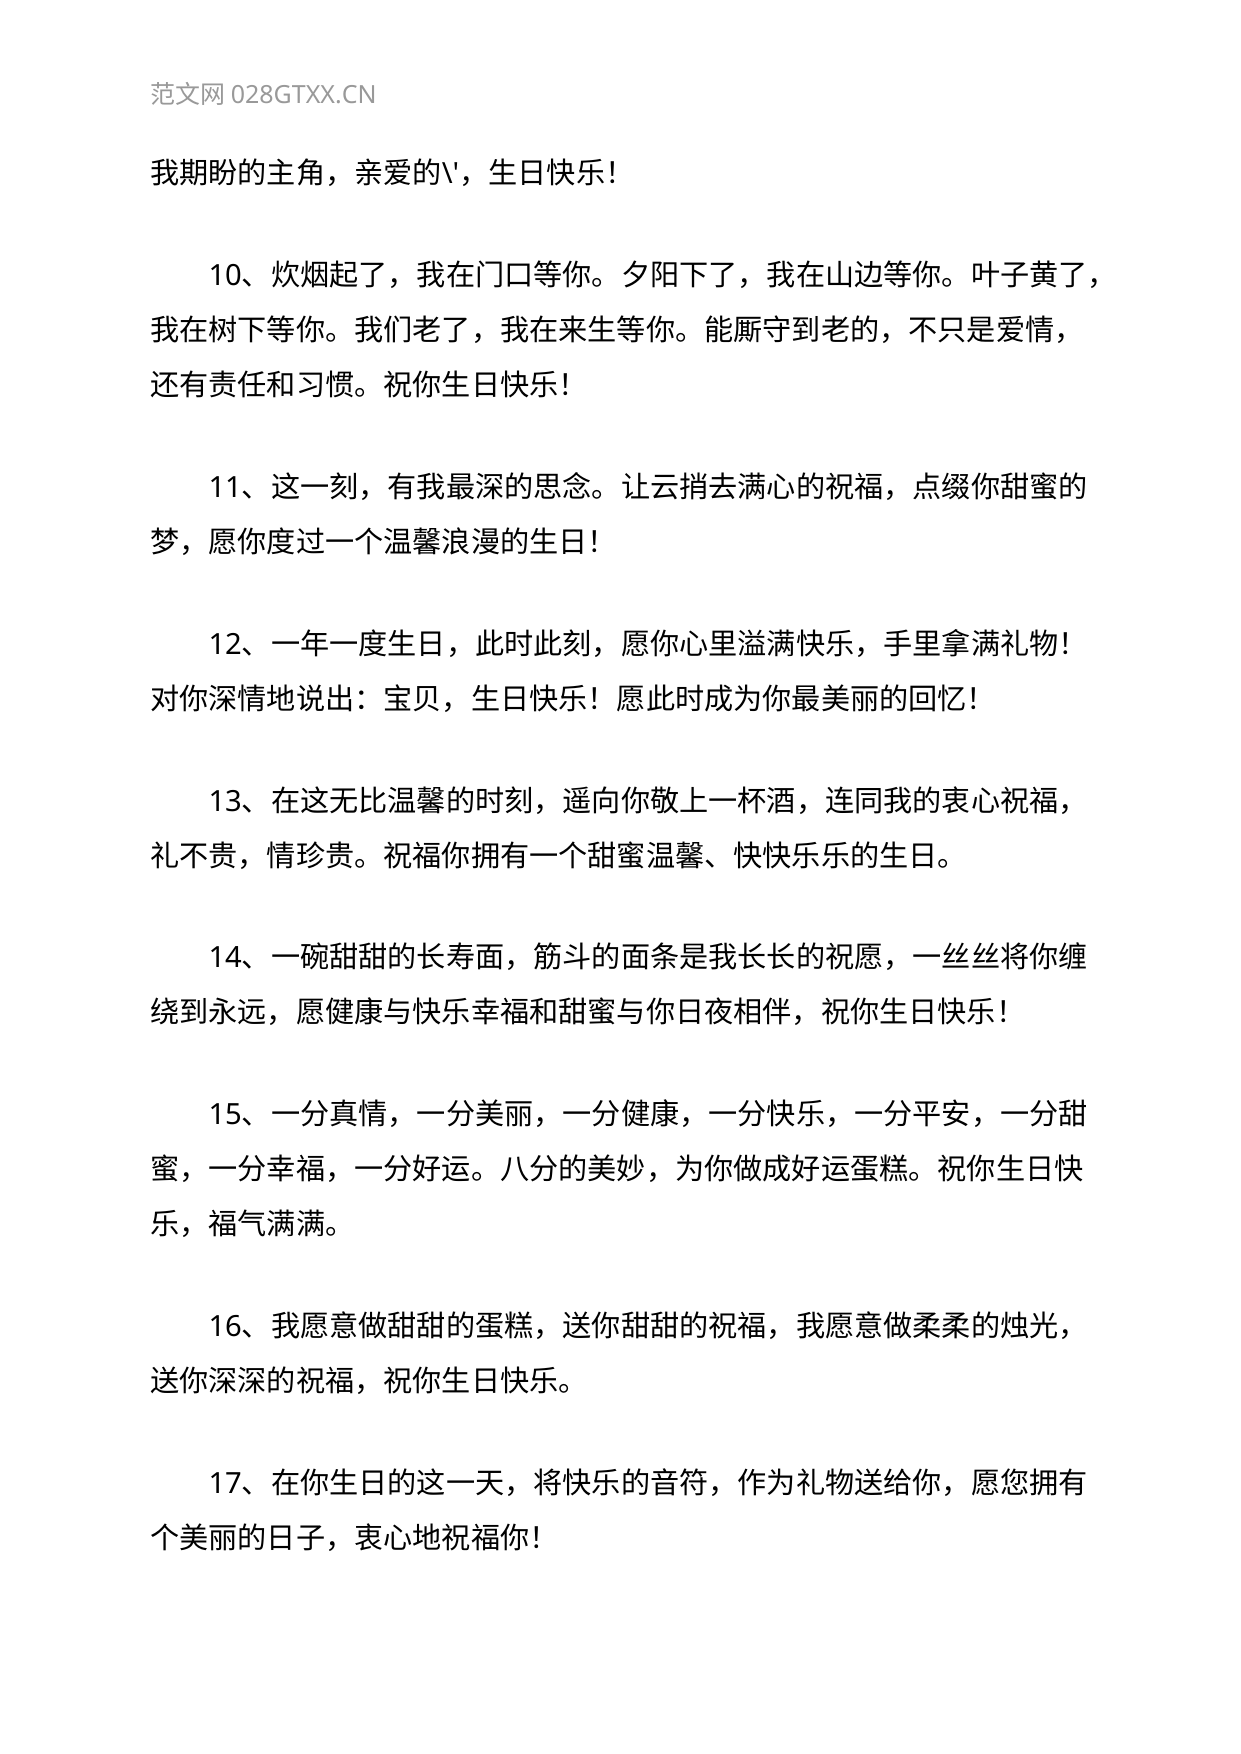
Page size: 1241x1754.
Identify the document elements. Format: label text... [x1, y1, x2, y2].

text 14、一碗甜甜的长寿面，筋斗的面条是我长长的祝愿，一丝丝将你缠绕到永远，愿健康与快乐幸福和甜蜜与你日夜相伴，祝你生日快乐！ [150, 934, 1090, 1031]
text 16、我愿意做甜甜的蛋糕，送你甜甜的祝福，我愿意做柔柔的烛光，送你深深的祝福，祝你生日快乐。 [150, 1302, 1090, 1400]
text 17、在你生日的这一天，将快乐的音符，作为礼物送给你，愿您拥有个美丽的日子，衷心地祝福你！ [150, 1459, 1090, 1556]
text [150, 150, 1090, 192]
text 11、这一刻，有我最深的思念。让云捎去满心的祝福，点缀你甜蜜的梦，愿你度过一个温馨浪漫的生日！ [150, 464, 1090, 561]
text 10、炊烟起了，我在门口等你。夕阳下了，我在山边等你。叶子黄了，我在树下等你。我们老了，我在来生等你。能厮守到老的，不只是爱情，还有责任和习惯。祝你生日快乐！ [150, 252, 1090, 404]
text 12、一年一度生日，此时此刻，愿你心里溢满快乐，手里拿满礼物！对你深情地说出：宝贝，生日快乐！愿此时成为你最美丽的回忆！ [150, 620, 1090, 718]
text 15、一分真情，一分美丽，一分健康，一分快乐，一分平安，一分甜蜜，一分幸福，一分好运。八分的美妙，为你做成好运蛋糕。祝你生日快乐，福气满满。 [150, 1091, 1090, 1243]
text 13、在这无比温馨的时刻，遥向你敬上一杯酒，连同我的衷心祝福，礼不贵，情珍贵。祝福你拥有一个甜蜜温馨、快快乐乐的生日。 [150, 777, 1090, 874]
